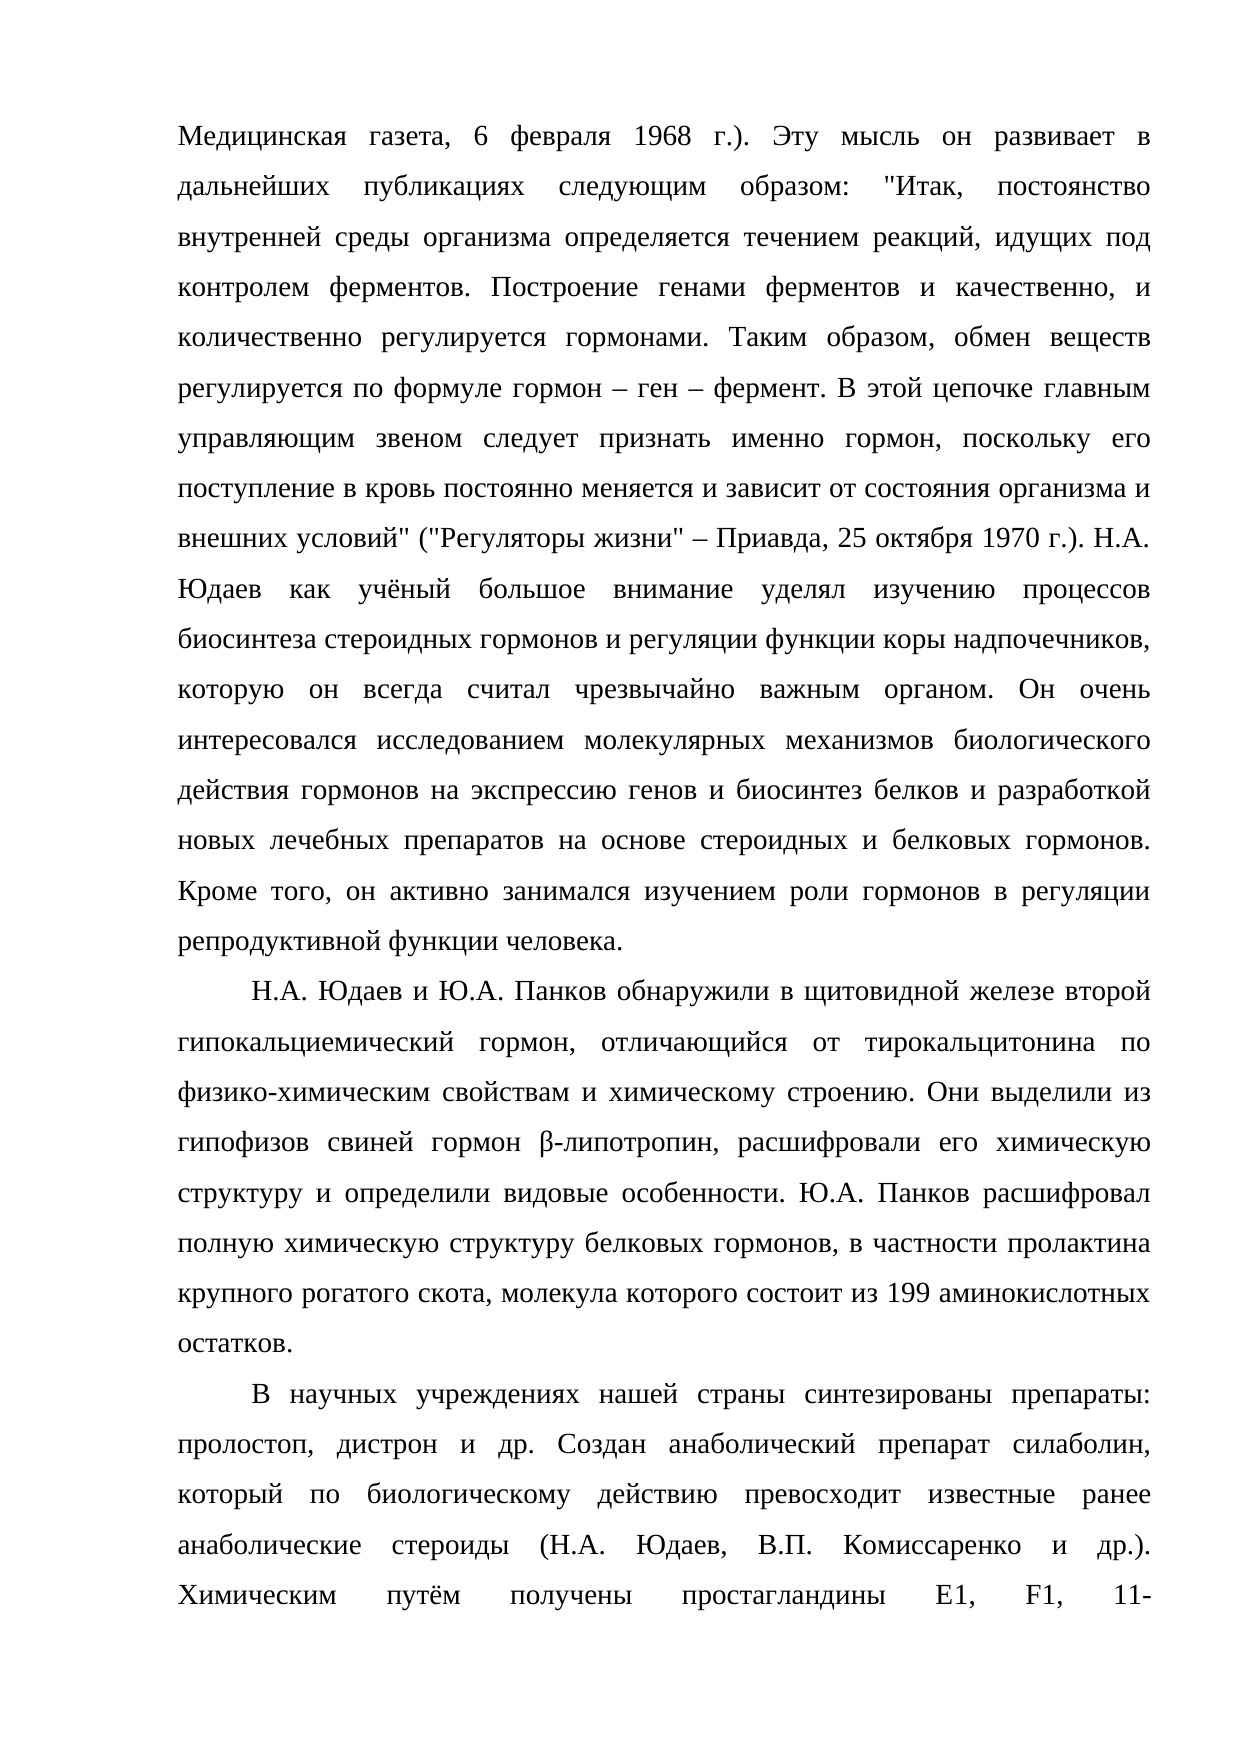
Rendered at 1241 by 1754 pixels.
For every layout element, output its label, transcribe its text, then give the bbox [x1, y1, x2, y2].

text Н.А. Юдаев и Ю.А. Панков обнаружили в щитовидной железе второй гипокальциемический гормон, отличающийся от тирокальцитонина по физико-химическим свойствам и химическому строению. Они выделили из гипофизов свиней гормон β-липотропин, расшифровали его химическую структуру и определили видовые особенности. Ю.А. Панков расшифровал полную химическую структуру белковых гормонов, в частности пролактина крупного рогатого скота, молекула которого состоит из 199 аминокислотных остатков. [177, 973, 1152, 1359]
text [177, 1376, 1152, 1611]
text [177, 118, 1152, 957]
